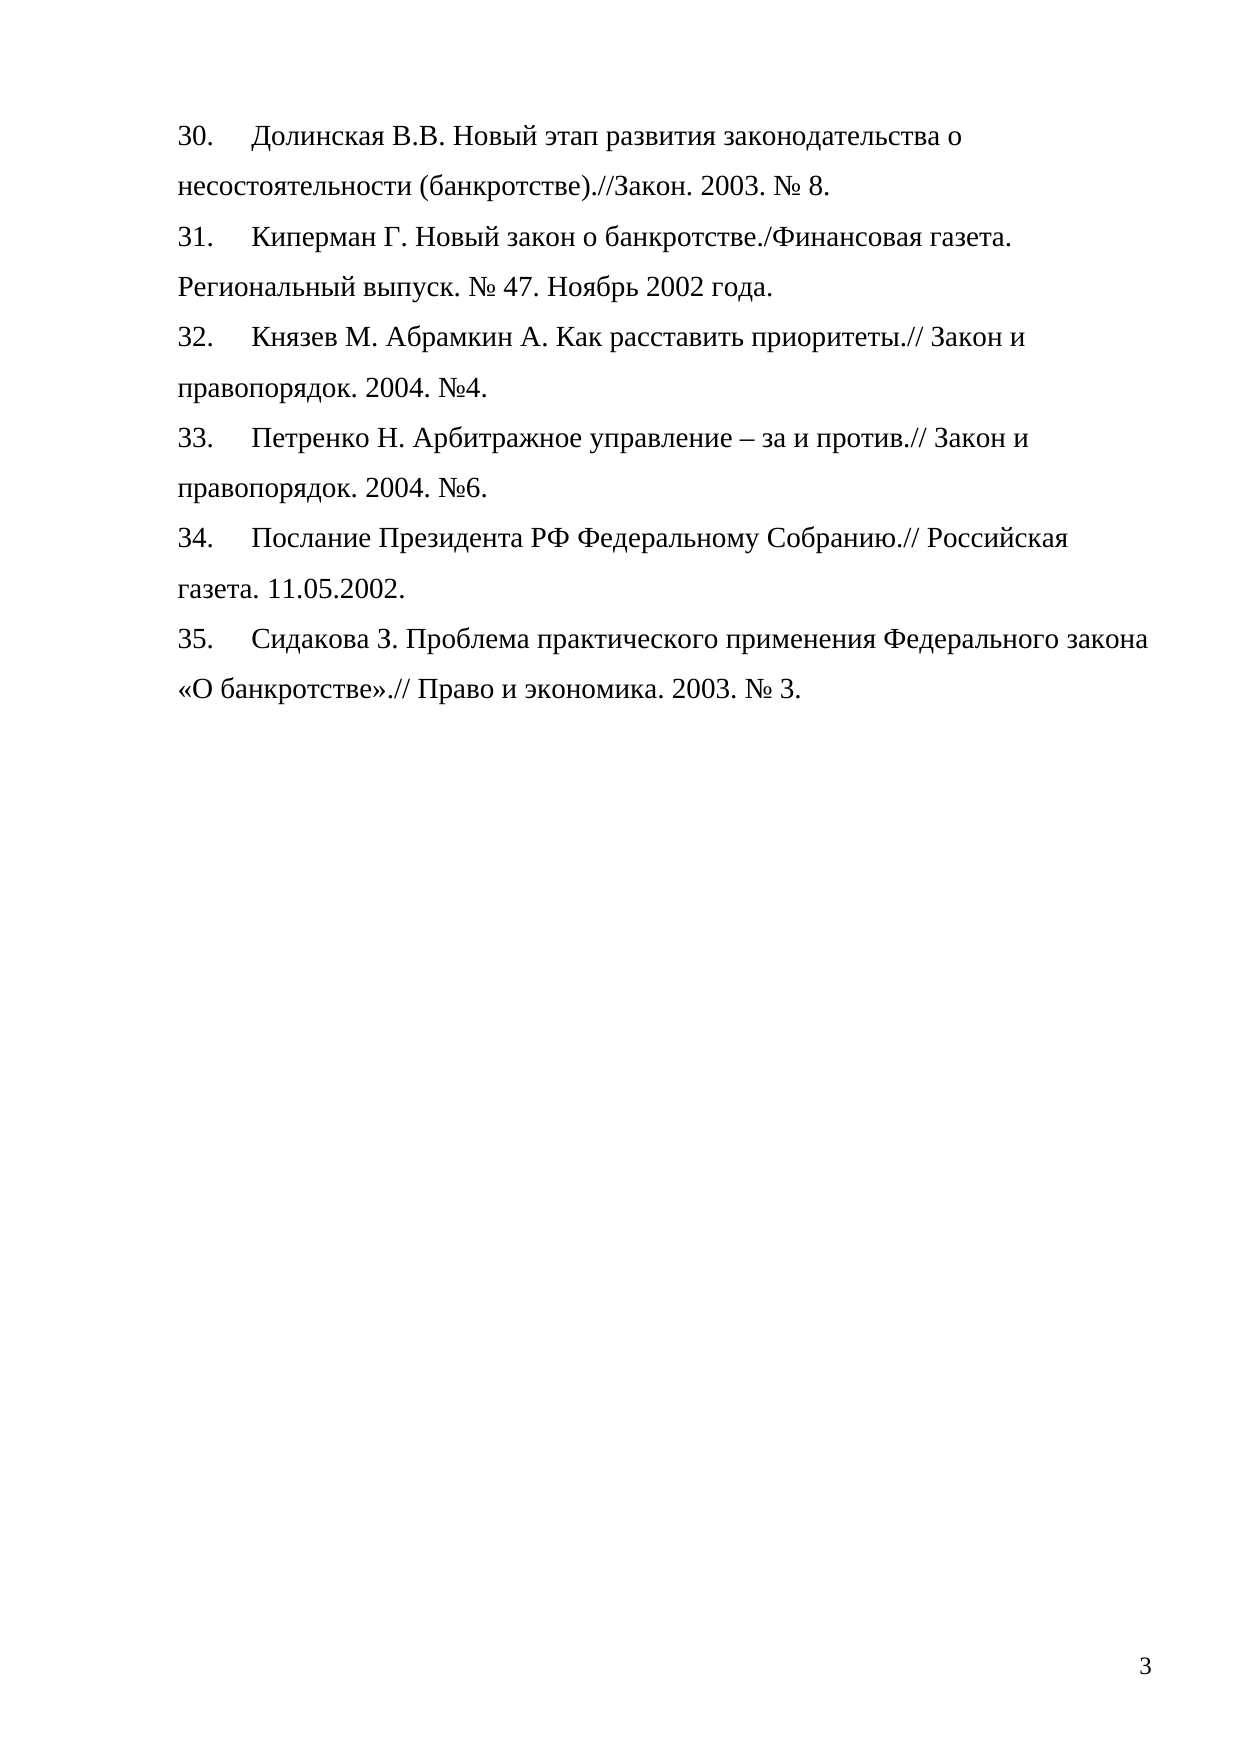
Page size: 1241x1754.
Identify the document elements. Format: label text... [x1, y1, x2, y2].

list Послание Президента РФ Федеральному Собранию.// Российская газета. 11.05.2002. [177, 521, 1152, 604]
list Сидакова З. Проблема практического применения Федерального закона «О банкротстве».// Право и экономика. 2003. № 3. [177, 621, 1152, 705]
list Петренко Н. Арбитражное управление – за и против.// Закон и правопорядок. 2004. №6. [177, 420, 1152, 504]
list Князев М. Абрамкин А. Как расставить приоритеты.// Закон и правопорядок. 2004. №4. [177, 319, 1152, 403]
list Киперман Г. Новый закон о банкротстве./Финансовая газета. Региональный выпуск. № 47. Ноябрь 2002 года. [177, 219, 1152, 303]
list Долинская В.В. Новый этап развития законодательства о несостоятельности (банкротстве).//Закон. 2003. № 8. [177, 118, 1152, 202]
